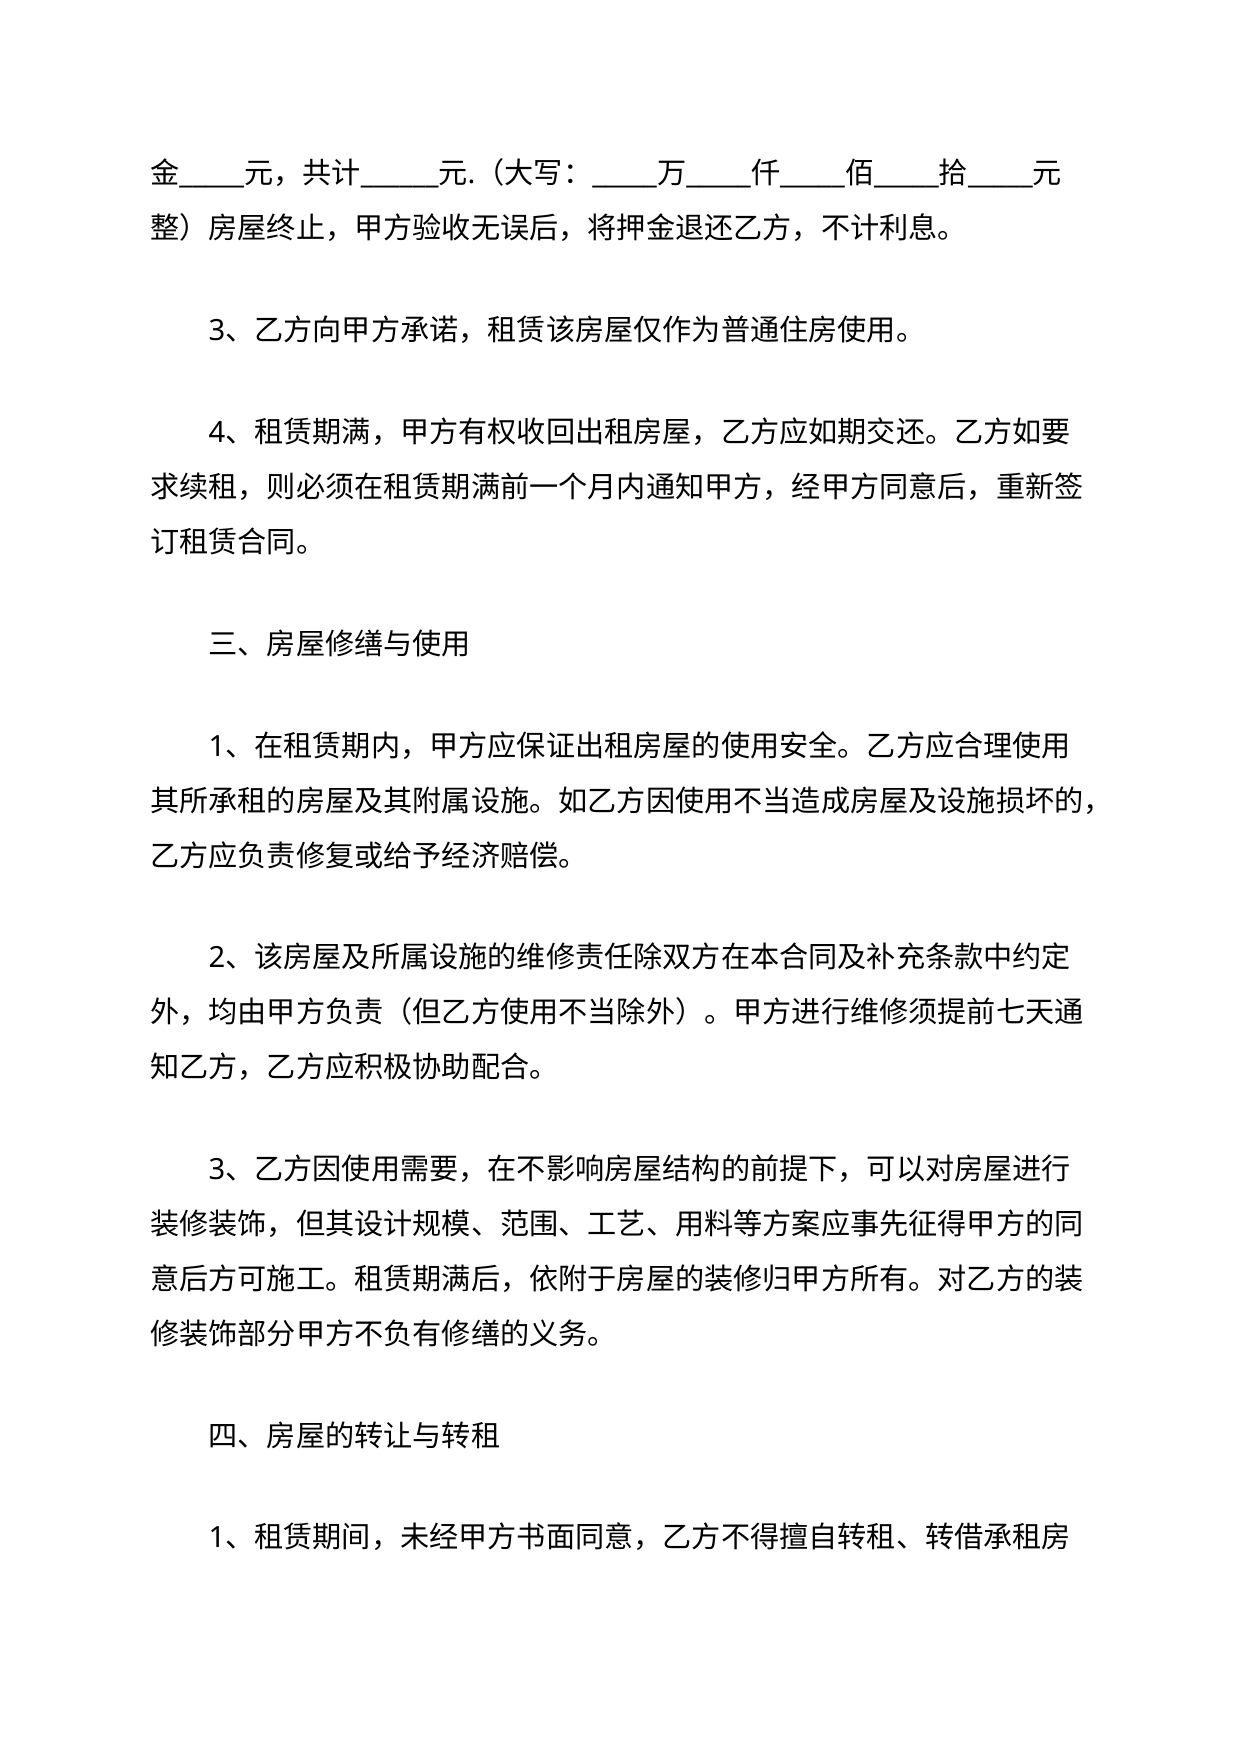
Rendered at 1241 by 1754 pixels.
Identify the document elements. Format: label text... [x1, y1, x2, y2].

text 2、该房屋及所属设施的维修责任除双方在本合同及补充条款中约定外，均由甲方负责（但乙方使用不当除外）。甲方进行维修须提前七天通知乙方，乙方应积极协助配合。 [150, 934, 1090, 1086]
text 3、乙方向甲方承诺，租赁该房屋仅作为普通住房使用。 [150, 307, 1090, 349]
text 三、房屋修缮与使用 [150, 620, 1090, 663]
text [150, 1514, 1090, 1556]
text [150, 150, 1090, 247]
text 1、在租赁期内，甲方应保证出租房屋的使用安全。乙方应合理使用其所承租的房屋及其附属设施。如乙方因使用不当造成房屋及设施损坏的，乙方应负责修复或给予经济赔偿。 [150, 722, 1090, 874]
text 4、租赁期满，甲方有权收回出租房屋，乙方应如期交还。乙方如要求续租，则必须在租赁期满前一个月内通知甲方，经甲方同意后，重新签订租赁合同。 [150, 409, 1090, 561]
text 3、乙方因使用需要，在不影响房屋结构的前提下，可以对房屋进行装修装饰，但其设计规模、范围、工艺、用料等方案应事先征得甲方的同意后方可施工。租赁期满后，依附于房屋的装修归甲方所有。对乙方的装修装饰部分甲方不负有修缮的义务。 [150, 1146, 1090, 1353]
text 四、房屋的转让与转租 [150, 1412, 1090, 1454]
